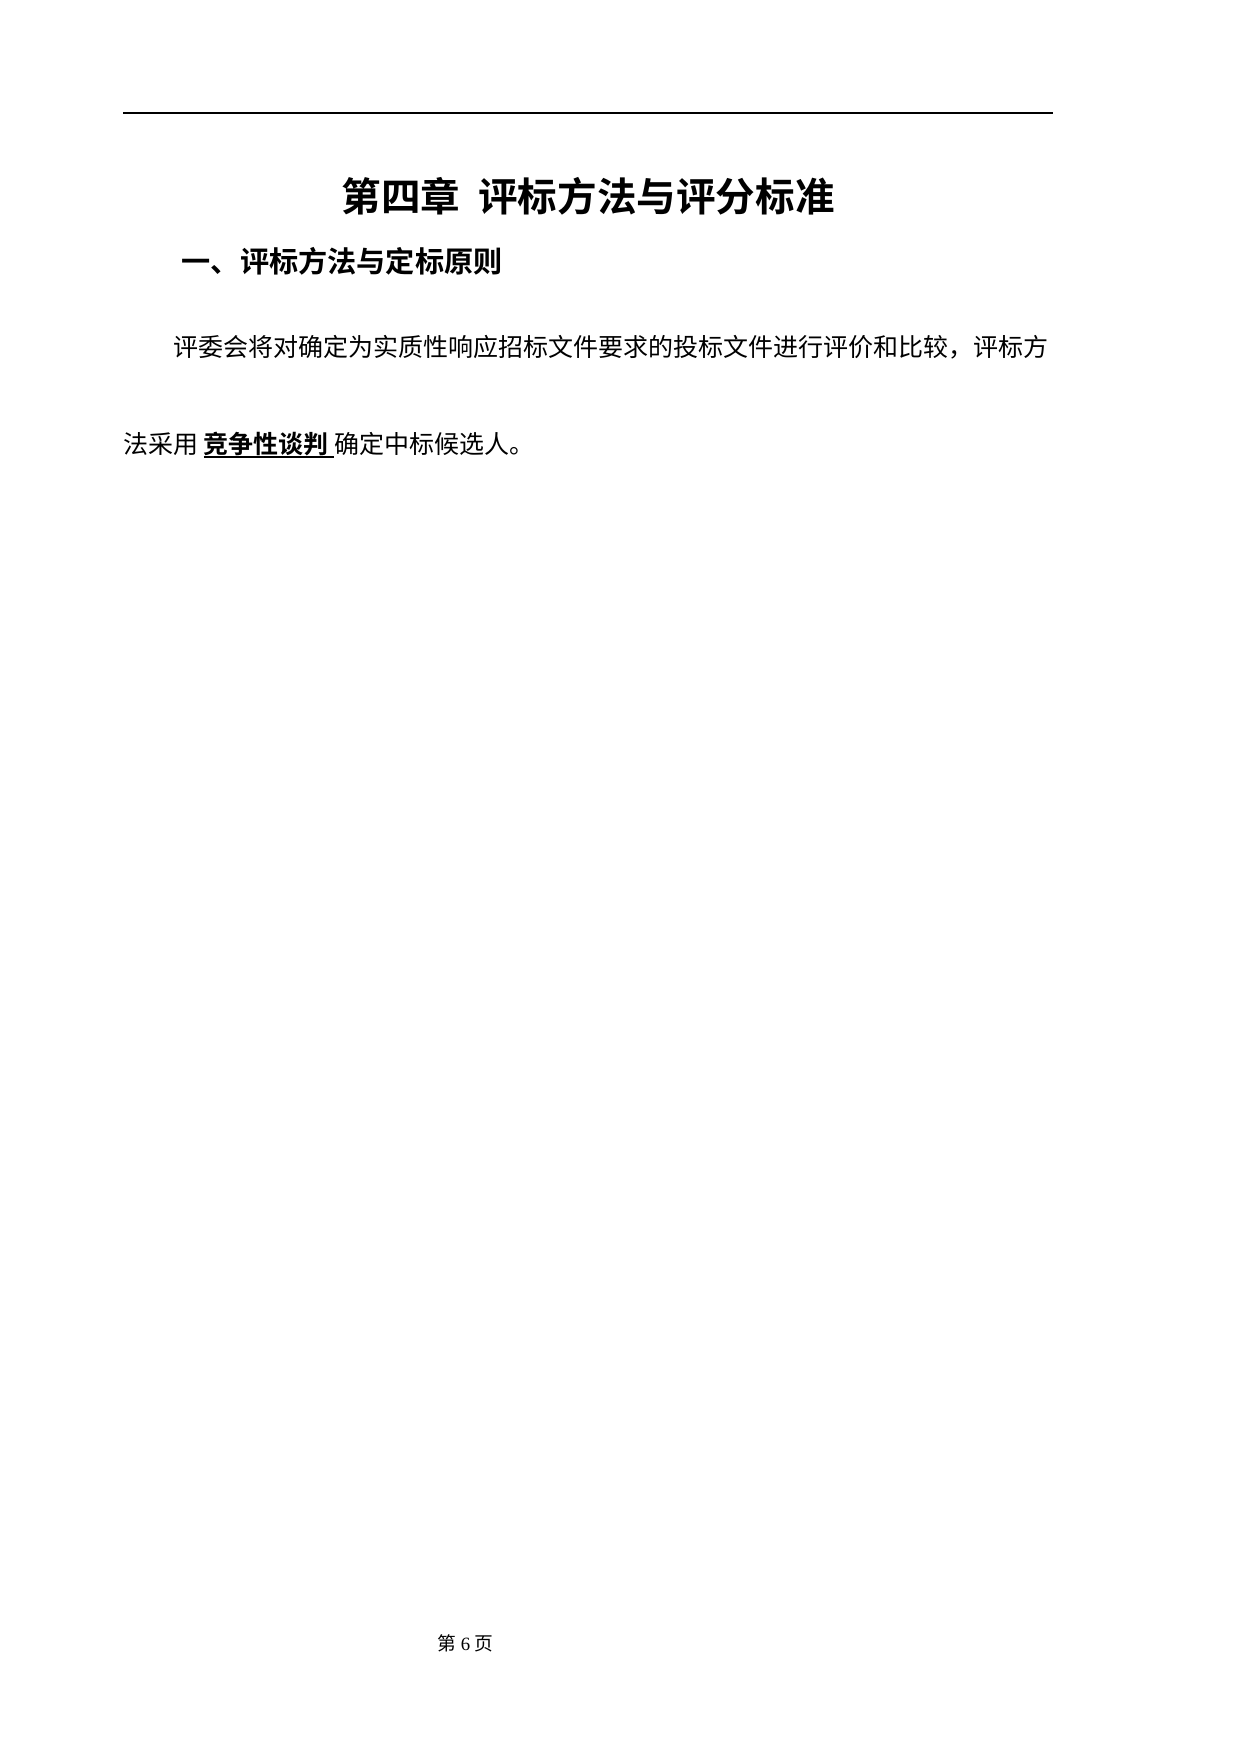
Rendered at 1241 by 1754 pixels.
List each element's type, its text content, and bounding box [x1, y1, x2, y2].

text 第四章 评标方法与评分标准 [123, 162, 1053, 227]
text 一、评标方法与定标原则 [123, 227, 1053, 292]
text 评委会将对确定为实质性响应招标文件要求的投标文件进行评价和比较，评标方法采用 竞争性谈判 确定中标候选人。 [123, 313, 1053, 476]
